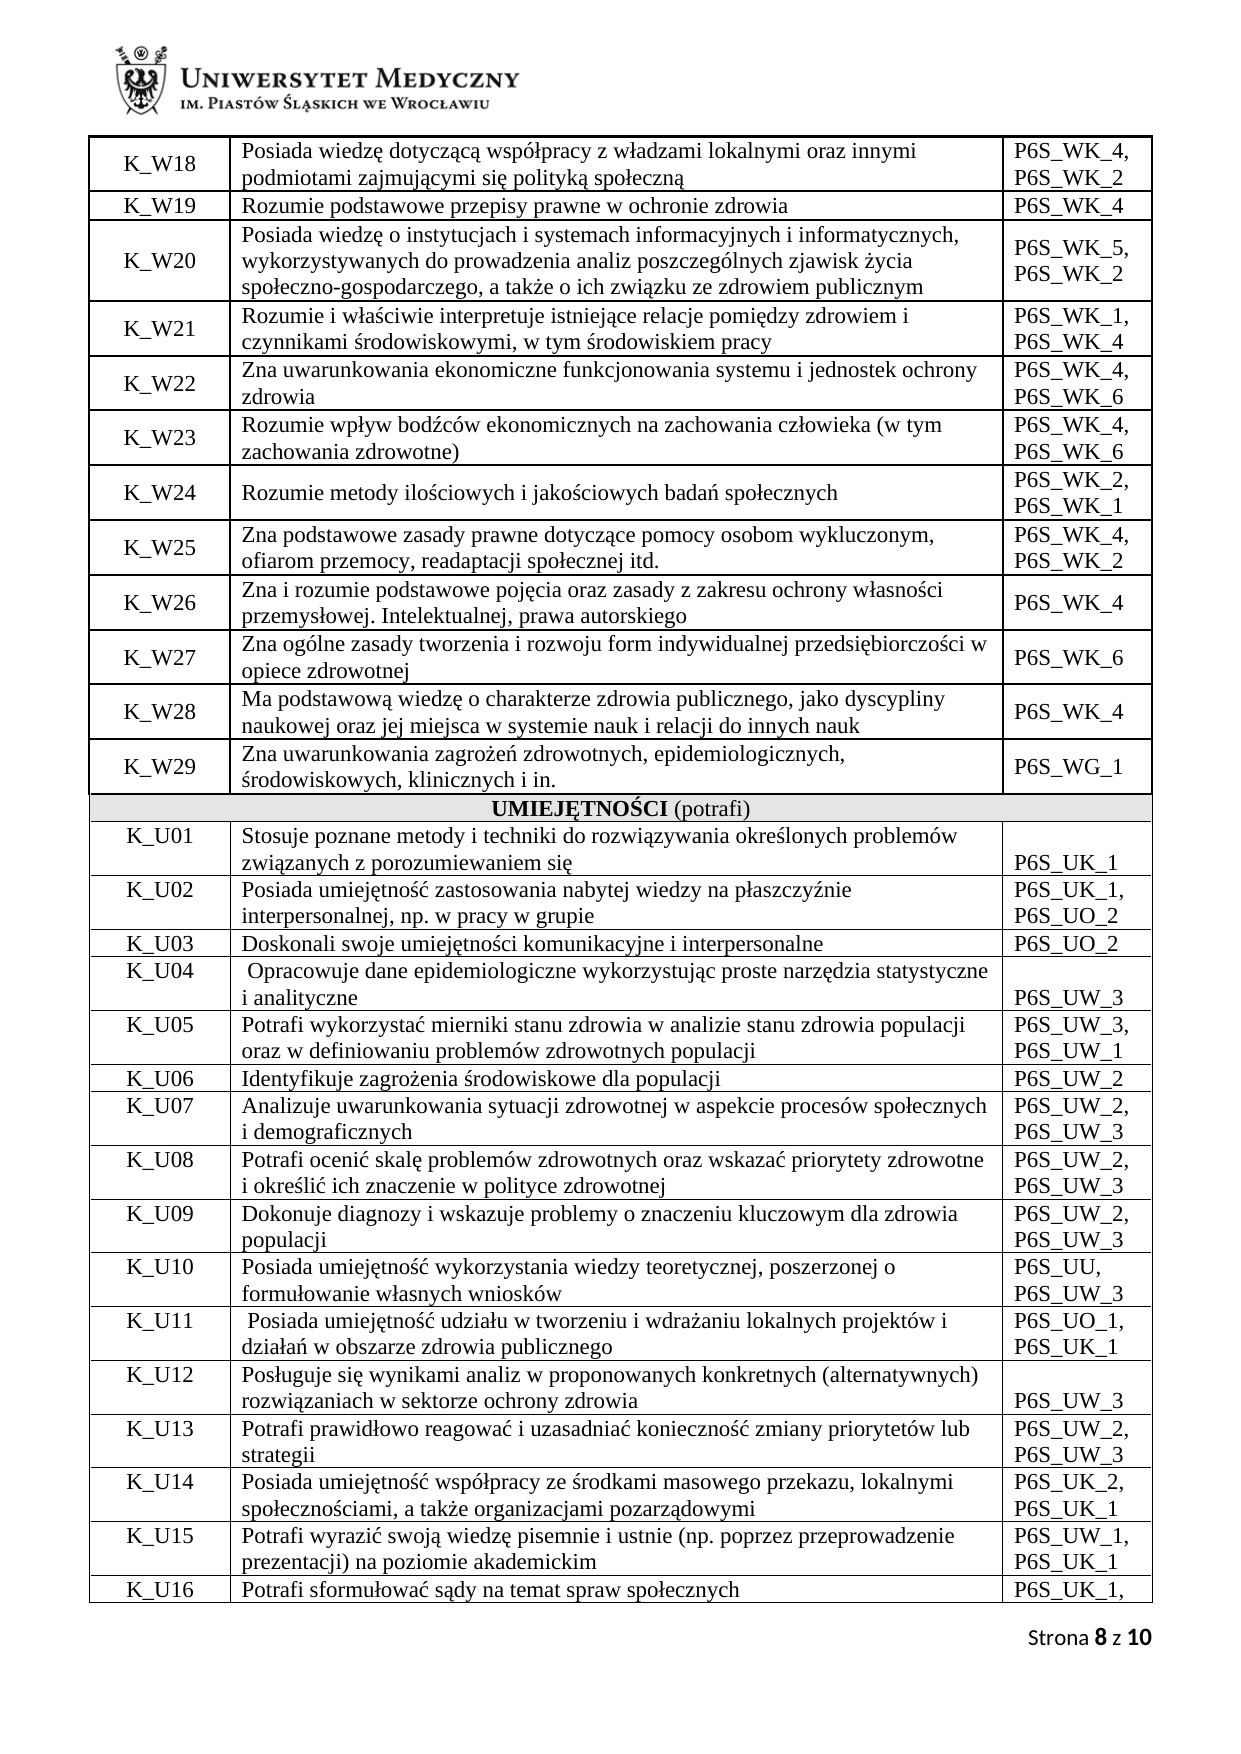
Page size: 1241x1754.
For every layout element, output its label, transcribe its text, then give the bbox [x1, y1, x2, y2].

table_cell Posiada wiedzę dotyczącą współpracy z władzami lokalnymi oraz innymi podmiotami zajmującymi się polityką społeczną [231, 138, 1002, 190]
table_cell P6S_WK_4 [1004, 685, 1151, 738]
table_cell K_U08 [90, 1146, 230, 1198]
table_cell K_W29 [90, 740, 229, 793]
table_cell K_U03 [90, 930, 230, 956]
table_cell P6S_WK_1, P6S_WK_4 [1004, 302, 1151, 354]
table_cell P6S_UK_2, P6S_UK_1 [1003, 1467, 1152, 1521]
table_cell K_W25 [90, 521, 229, 574]
table_cell K_U11 [90, 1307, 230, 1360]
table_cell Potrafi ocenić skalę problemów zdrowotnych oraz wskazać priorytety zdrowotne i określić ich znaczenie w polityce zdrowotnej [231, 1146, 1002, 1198]
table_cell K_U04 [90, 957, 230, 1010]
table_cell Zna ogólne zasady tworzenia i rozwoju form indywidualnej przedsiębiorczości w opiece zdrowotnej [231, 631, 1002, 683]
table_cell Rozumie i właściwie interpretuje istniejące relacje pomiędzy zdrowiem i czynnikami środowiskowymi, w tym środowiskiem pracy [231, 302, 1002, 354]
table_cell K_W20 [90, 221, 229, 300]
table_cell K_U07 [90, 1092, 230, 1145]
table_cell Posiada umiejętność wykorzystania wiedzy teoretycznej, poszerzonej o formułowanie własnych wniosków [231, 1253, 1002, 1306]
table_cell P6S_WK_5, P6S_WK_2 [1004, 221, 1151, 300]
picture [87, 18, 546, 142]
table_cell Potrafi prawidłowo reagować i uzasadniać konieczność zmiany priorytetów lub strategii [231, 1415, 1002, 1467]
table_cell K_U05 [90, 1011, 230, 1064]
table_cell Posiada umiejętność współpracy ze środkami masowego przekazu, lokalnymi społecznościami, a także organizacjami pozarządowymi [231, 1468, 1002, 1521]
table_cell P6S_WK_2, P6S_WK_1 [1004, 466, 1151, 519]
table_cell Rozumie podstawowe przepisy prawne w ochronie zdrowia [231, 192, 1002, 218]
table_cell P6S_UW_2 [1003, 1064, 1152, 1091]
table_cell P6S_WK_4, P6S_WK_2 [1004, 138, 1151, 190]
table_cell K_U06 [90, 1065, 230, 1091]
table_cell Opracowuje dane epidemiologiczne wykorzystując proste narzędzia statystyczne i analityczne [231, 957, 1002, 1010]
table_cell Posiada umiejętność zastosowania nabytej wiedzy na płaszczyźnie interpersonalnej, np. w pracy w grupie [231, 876, 1002, 929]
table_cell P6S_UW_2, P6S_UW_3 [1003, 1414, 1152, 1467]
table_cell P6S_WK_4, P6S_WK_6 [1004, 411, 1151, 464]
table_cell Identyfikuje zagrożenia środowiskowe dla populacji [231, 1065, 1002, 1091]
table_cell K_W28 [90, 685, 229, 738]
table_cell Stosuje poznane metody i techniki do rozwiązywania określonych problemów związanych z porozumiewaniem się [231, 822, 1002, 875]
table_cell P6S_WK_4, P6S_WK_2 [1004, 521, 1151, 574]
table_cell Zna uwarunkowania ekonomiczne funkcjonowania systemu i jednostek ochrony zdrowia [231, 357, 1002, 409]
table_cell P6S_UK_1 [1003, 821, 1152, 875]
table_cell Doskonali swoje umiejętności komunikacyjne i interpersonalne [231, 930, 1002, 956]
table_cell P6S_UK_1, P6S_UO_2 [1003, 875, 1152, 929]
table_cell K_W18 [90, 138, 229, 190]
table_cell K_W19 [90, 192, 229, 218]
table_cell Posiada wiedzę o instytucjach i systemach informacyjnych i informatycznych, wykorzystywanych do prowadzenia analiz poszczególnych zjawisk życia społeczno-gospodarczego, a także o ich związku ze zdrowiem publicznym [231, 221, 1002, 300]
table_cell K_W24 [90, 466, 229, 519]
table_cell P6S_UW_3 [1003, 956, 1152, 1010]
table_cell P6S_UO_1, P6S_UK_1 [1003, 1306, 1152, 1360]
table_cell K_U01 [90, 822, 230, 875]
table_cell K_W23 [90, 411, 229, 464]
table_cell Posługuje się wynikami analiz w proponowanych konkretnych (alternatywnych) rozwiązaniach w sektorze ochrony zdrowia [231, 1361, 1002, 1413]
table_cell Rozumie metody ilościowych i jakościowych badań społecznych [231, 466, 1002, 519]
table_cell Analizuje uwarunkowania sytuacji zdrowotnej w aspekcie procesów społecznych i demograficznych [231, 1092, 1002, 1145]
table_cell P6S_UW_3 [1003, 1360, 1152, 1413]
table_cell K_U02 [90, 876, 230, 929]
table_cell K_U15 [90, 1522, 230, 1575]
table_cell Zna uwarunkowania zagrożeń zdrowotnych, epidemiologicznych, środowiskowych, klinicznych i in. [231, 740, 1002, 793]
table_cell K_U09 [90, 1200, 230, 1252]
table_cell UMIEJĘTNOŚCI (potrafi) [90, 794, 1152, 821]
table_cell P6S_UW_1, P6S_UK_1 [1003, 1521, 1152, 1575]
table_cell K_U12 [90, 1361, 230, 1413]
table_cell Potrafi wyrazić swoją wiedzę pisemnie i ustnie (np. poprzez przeprowadzenie prezentacji) na poziomie akademickim [231, 1522, 1002, 1575]
table_cell P6S_WK_4 [1004, 192, 1151, 218]
table_cell Potrafi wykorzystać mierniki stanu zdrowia w analizie stanu zdrowia populacji oraz w definiowaniu problemów zdrowotnych populacji [231, 1011, 1002, 1064]
table_cell Ma podstawową wiedzę o charakterze zdrowia publicznego, jako dyscypliny naukowej oraz jej miejsca w systemie nauk i relacji do innych nauk [231, 685, 1002, 738]
table_cell K_W26 [90, 576, 229, 628]
table_cell P6S_UW_2, P6S_UW_3 [1003, 1091, 1152, 1145]
table_cell P6S_WK_4, P6S_WK_6 [1004, 357, 1151, 409]
table_cell P6S_UK_1, P6S_UO_2 [1003, 1575, 1152, 1602]
table_cell P6S_WK_6 [1004, 631, 1151, 683]
table_cell K_U16 [90, 1576, 230, 1602]
table_cell P6S_UU, P6S_UW_3 [1003, 1252, 1152, 1306]
table_cell K_W27 [90, 631, 229, 683]
table_cell K_W22 [90, 357, 229, 409]
table_cell Zna podstawowe zasady prawne dotyczące pomocy osobom wykluczonym, ofiarom przemocy, readaptacji społecznej itd. [231, 521, 1002, 574]
table_cell P6S_UW_2, P6S_UW_3 [1003, 1145, 1152, 1198]
table_cell Posiada umiejętność udziału w tworzeniu i wdrażaniu lokalnych projektów i działań w obszarze zdrowia publicznego [231, 1307, 1002, 1360]
table_cell Zna i rozumie podstawowe pojęcia oraz zasady z zakresu ochrony własności przemysłowej. Intelektualnej, prawa autorskiego [231, 576, 1002, 628]
table_cell P6S_WK_4 [1004, 576, 1151, 628]
table_cell Rozumie wpływ bodźców ekonomicznych na zachowania człowieka (w tym zachowania zdrowotne) [231, 411, 1002, 464]
table_cell P6S_UW_2, P6S_UW_3 [1003, 1199, 1152, 1252]
table_cell P6S_UO_2 [1003, 929, 1152, 956]
table_cell K_U13 [90, 1415, 230, 1467]
table_cell Dokonuje diagnozy i wskazuje problemy o znaczeniu kluczowym dla zdrowia populacji [231, 1200, 1002, 1252]
table_cell P6S_UW_3, P6S_UW_1 [1003, 1010, 1152, 1064]
table_cell K_W21 [90, 302, 229, 354]
table_cell K_U14 [90, 1468, 230, 1521]
table_cell K_U10 [90, 1253, 230, 1306]
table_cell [231, 1576, 1002, 1602]
table_cell P6S_WG_1 [1004, 740, 1151, 793]
